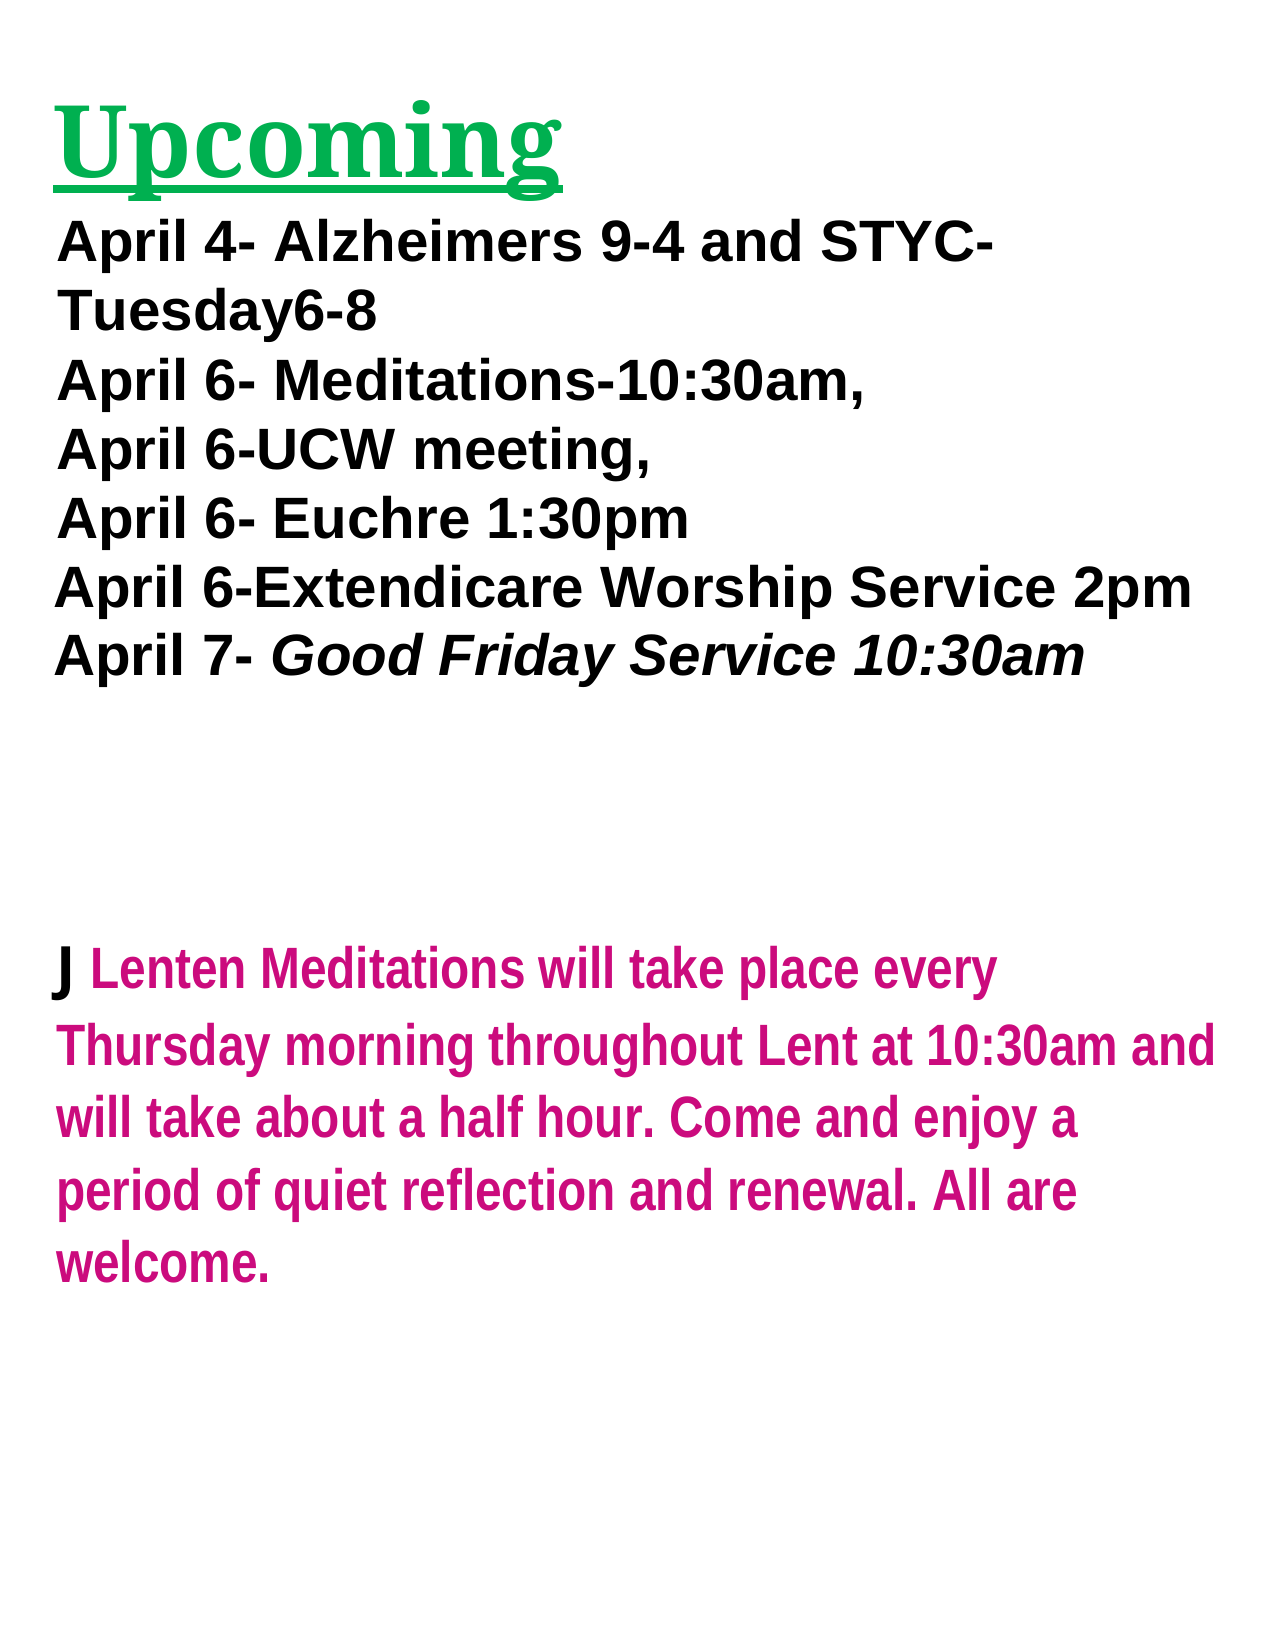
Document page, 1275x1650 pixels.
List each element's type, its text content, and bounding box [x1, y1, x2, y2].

text April 6-Extendicare Worship Service 2pm [53, 553, 1222, 620]
text April 6- Euchre 1:30pm [56, 484, 1222, 551]
text April 6- Meditations-10:30am, [56, 345, 1222, 412]
text J Lenten Meditations will take place every Thursday morning throughout Lent at 10:30am and will take about a half hour. Come and enjoy a period of quiet reflection and renewal. All are welcome. [56, 926, 1222, 1295]
text April 6-UCW meeting, [56, 415, 1222, 482]
text Upcoming [53, 71, 1222, 207]
text April 7- Good Friday Service 10:30am [53, 620, 1222, 687]
text April 4- Alzheimers 9-4 and STYC-Tuesday6-8 [56, 207, 1222, 343]
